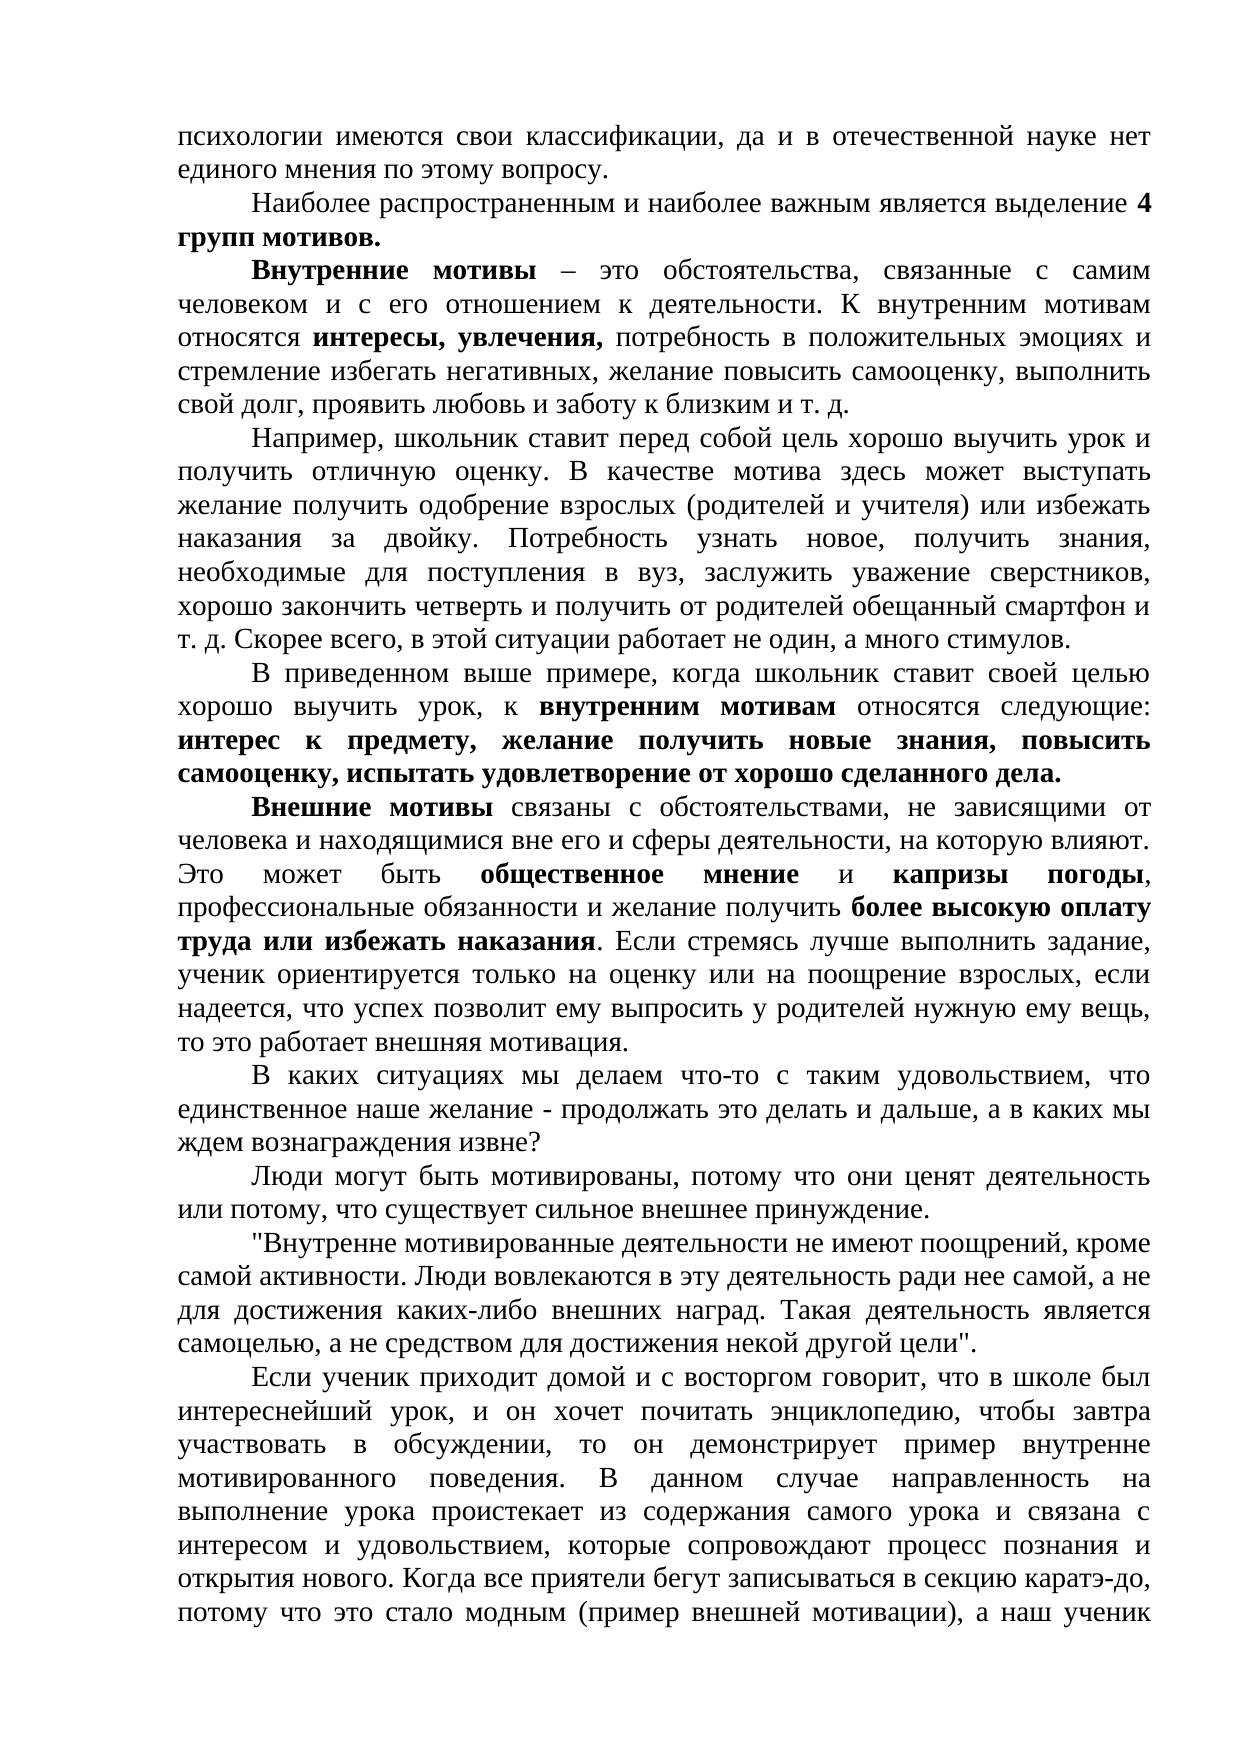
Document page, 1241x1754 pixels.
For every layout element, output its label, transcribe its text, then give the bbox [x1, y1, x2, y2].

text Например, школьник ставит перед собой цель хорошо выучить урок и получить отличную оценку. В качестве мотива здесь может выступать желание получить одобрение взрослых (родителей и учителя) или избежать наказания за двойку. Потребность узнать новое, получить знания, необходимые для поступления в вуз, заслужить уважение сверстников, хорошо закончить четверть и получить от родителей обещанный смартфон и т. д. Скорее всего, в этой ситуации работает не один, а много стимулов. [177, 420, 1152, 655]
text Внешние мотивы связаны с обстоятельствами, не зависящими от человека и находящимися вне его и сферы деятельности, на которую влияют. Это может быть общественное мнение и капризы погоды, профессиональные обязанности и желание получить более высокую оплату труда или избежать наказания. Если стремясь лучше выполнить задание, ученик ориентируется только на оценку или на поощрение взрослых, если надеется, что успех позволит ему выпросить у родителей нужную ему вещь, то это работает внешняя мотивация. [177, 789, 1152, 1057]
text В приведенном выше примере, когда школьник ставит своей целью хорошо выучить урок, к внутренним мотивам относятся следующие: интерес к предмету, желание получить новые знания, повысить самооценку, испытать удовлетворение от хорошо сделанного дела. [177, 655, 1152, 789]
text "Внутренне мотивированные деятельности не имеют поощрений, кроме самой активности. Люди вовлекаются в эту деятельность ради нее самой, а не для достижения каких-либо внешних наград. Такая деятельность является самоцелью, а не средством для достижения некой другой цели". [177, 1225, 1152, 1359]
text Наиболее распространенным и наиболее важным является выделение 4 групп мотивов. [177, 185, 1152, 252]
text Внутренние мотивы – это обстоятельства, связанные с самим человеком и с его отношением к деятельности. К внутренним мотивам относятся интересы, увлечения, потребность в положительных эмоциях и стремление избегать негативных, желание повысить самооценку, выполнить свой долг, проявить любовь и заботу к близким и т. д. [177, 252, 1152, 420]
text Люди могут быть мотивированы, потому что они ценят деятельность или потому, что существует сильное внешнее принуждение. [177, 1158, 1152, 1225]
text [177, 118, 1152, 185]
text В каких ситуациях мы делаем что-то с таким удовольствием, что единственное наше желание - продолжать это делать и дальше, а в каких мы ждем вознаграждения извне? [177, 1057, 1152, 1158]
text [177, 1359, 1152, 1627]
